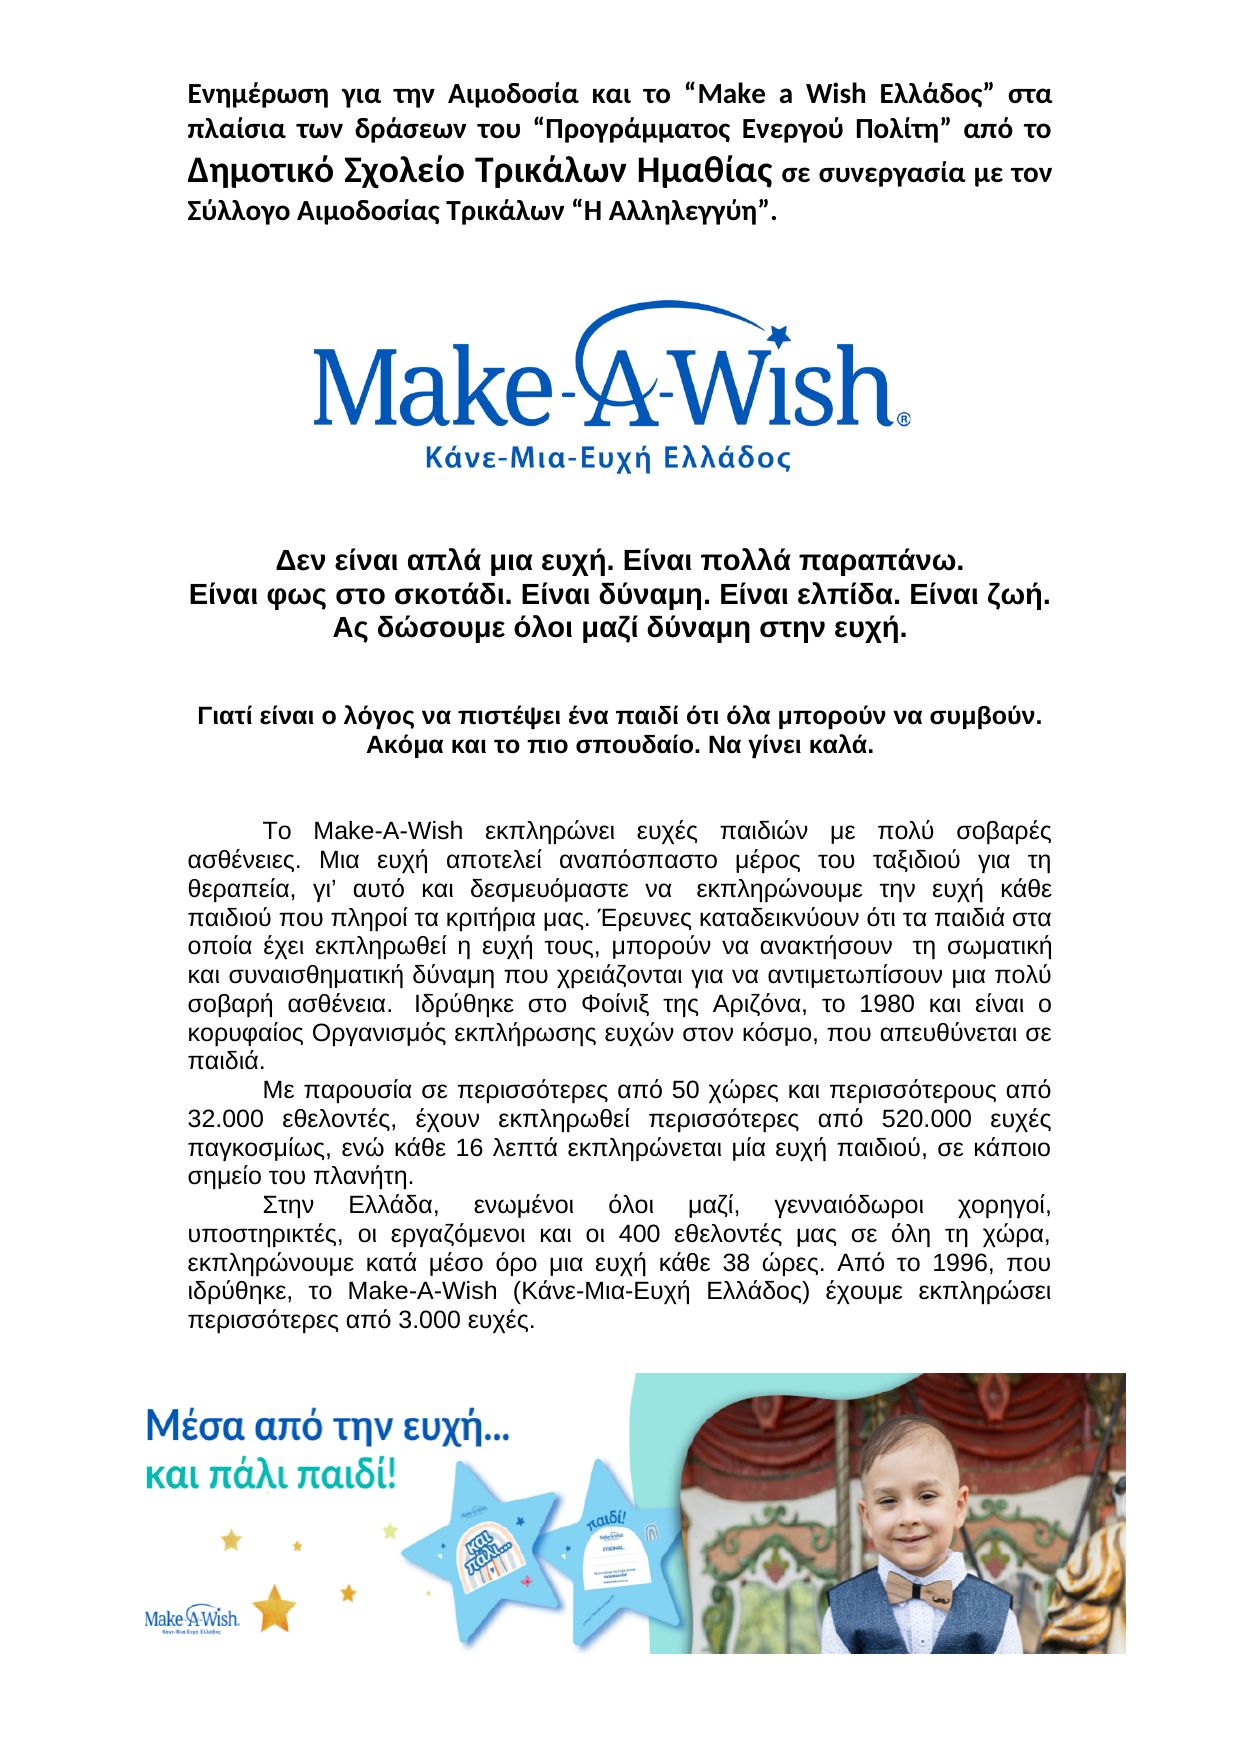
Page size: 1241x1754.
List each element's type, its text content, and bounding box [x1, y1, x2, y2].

text Το Make-A-Wish εκπληρώνει ευχές παιδιών με πολύ σοβαρές ασθένειες. Μια ευχή αποτελεί αναπόσπαστο μέρος του ταξιδιού για τη θεραπεία, γι’ αυτό και δεσμευόμαστε να εκπληρώνουμε την ευχή κάθε παιδιού που πληροί τα κριτήρια μας. Έρευνες καταδεικνύουν ότι τα παιδιά στα οποία έχει εκπληρωθεί η ευχή τους, μπορούν να ανακτήσουν τη σωματική και συναισθηματική δύναμη που χρειάζονται για να αντιμετωπίσουν μια πολύ σοβαρή ασθένεια. Ιδρύθηκε στο Φοίνιξ της Αριζόνα, το 1980 και είναι ο κορυφαίος Οργανισμός εκπλήρωσης ευχών στον κόσμο, που απευθύνεται σε παιδιά. [187, 816, 1053, 1075]
text Γιατί είναι ο λόγος να πιστέψει ένα παιδί ότι όλα μπορούν να συμβούν. Ακόμα και το πιο σπουδαίο. Να γίνει καλά. [187, 701, 1053, 759]
picture [140, 1365, 1132, 1661]
picture [314, 300, 911, 474]
text Δεν είναι απλά μια ευχή. Είναι πολλά παραπάνω. Είναι φως στο σκοτάδι. Είναι δύναμη. Είναι ελπίδα. Είναι ζωή. Ας δώσουμε όλοι μαζί δύναμη στην ευχή. [187, 543, 1053, 644]
text Στην Ελλάδα, ενωμένοι όλοι μαζί, γενναιόδωροι χορηγοί, υποστηρικτές, οι εργαζόμενοι και οι 400 εθελοντές μας σε όλη τη χώρα, εκπληρώνουμε κατά μέσο όρο μια ευχή κάθε 38 ώρες. Από το 1996, που ιδρύθηκε, το Make-A-Wish (Κάνε-Μια-Ευχή Ελλάδος) έχουμε εκπληρώσει περισσότερες από 3.000 ευχές. [187, 1190, 1053, 1334]
text Με παρουσία σε περισσότερες από 50 χώρες και περισσότερους από 32.000 εθελοντές, έχουν εκπληρωθεί περισσότερες από 520.000 ευχές παγκοσμίως, ενώ κάθε 16 λεπτά εκπληρώνεται μία ευχή παιδιού, σε κάποιο σημείο του πλανήτη. [187, 1075, 1053, 1190]
